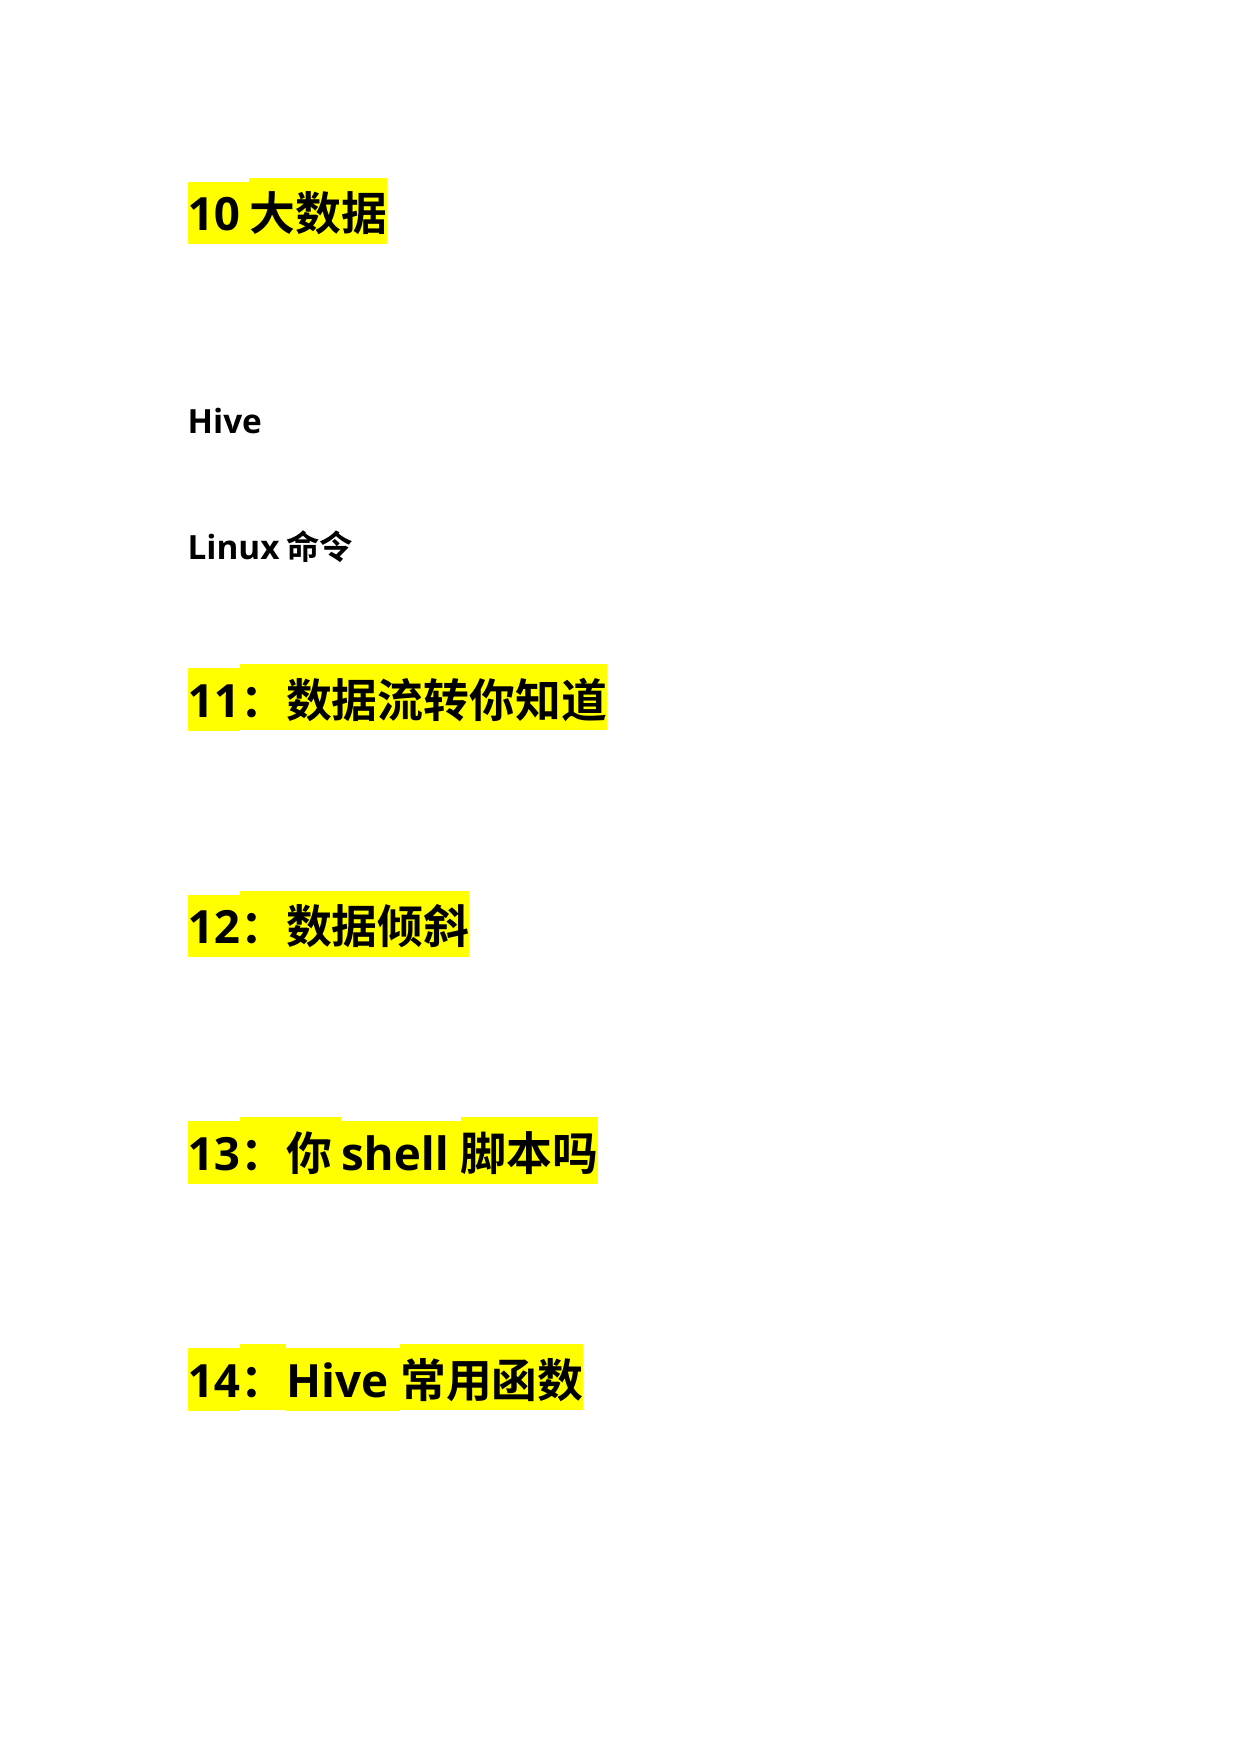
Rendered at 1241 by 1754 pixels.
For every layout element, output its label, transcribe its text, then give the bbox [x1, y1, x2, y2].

subtitle Hive [187, 388, 1053, 453]
subtitle 14：Hive 常用函数 [187, 1328, 1053, 1426]
subtitle 10大数据 [187, 162, 1053, 259]
subtitle Linux命令 [187, 513, 1053, 578]
subtitle 13：你shell 脚本吗 [187, 1102, 1053, 1199]
subtitle 12：数据倾斜 [187, 875, 1053, 973]
subtitle 11：数据流转你知道 [187, 648, 1053, 746]
